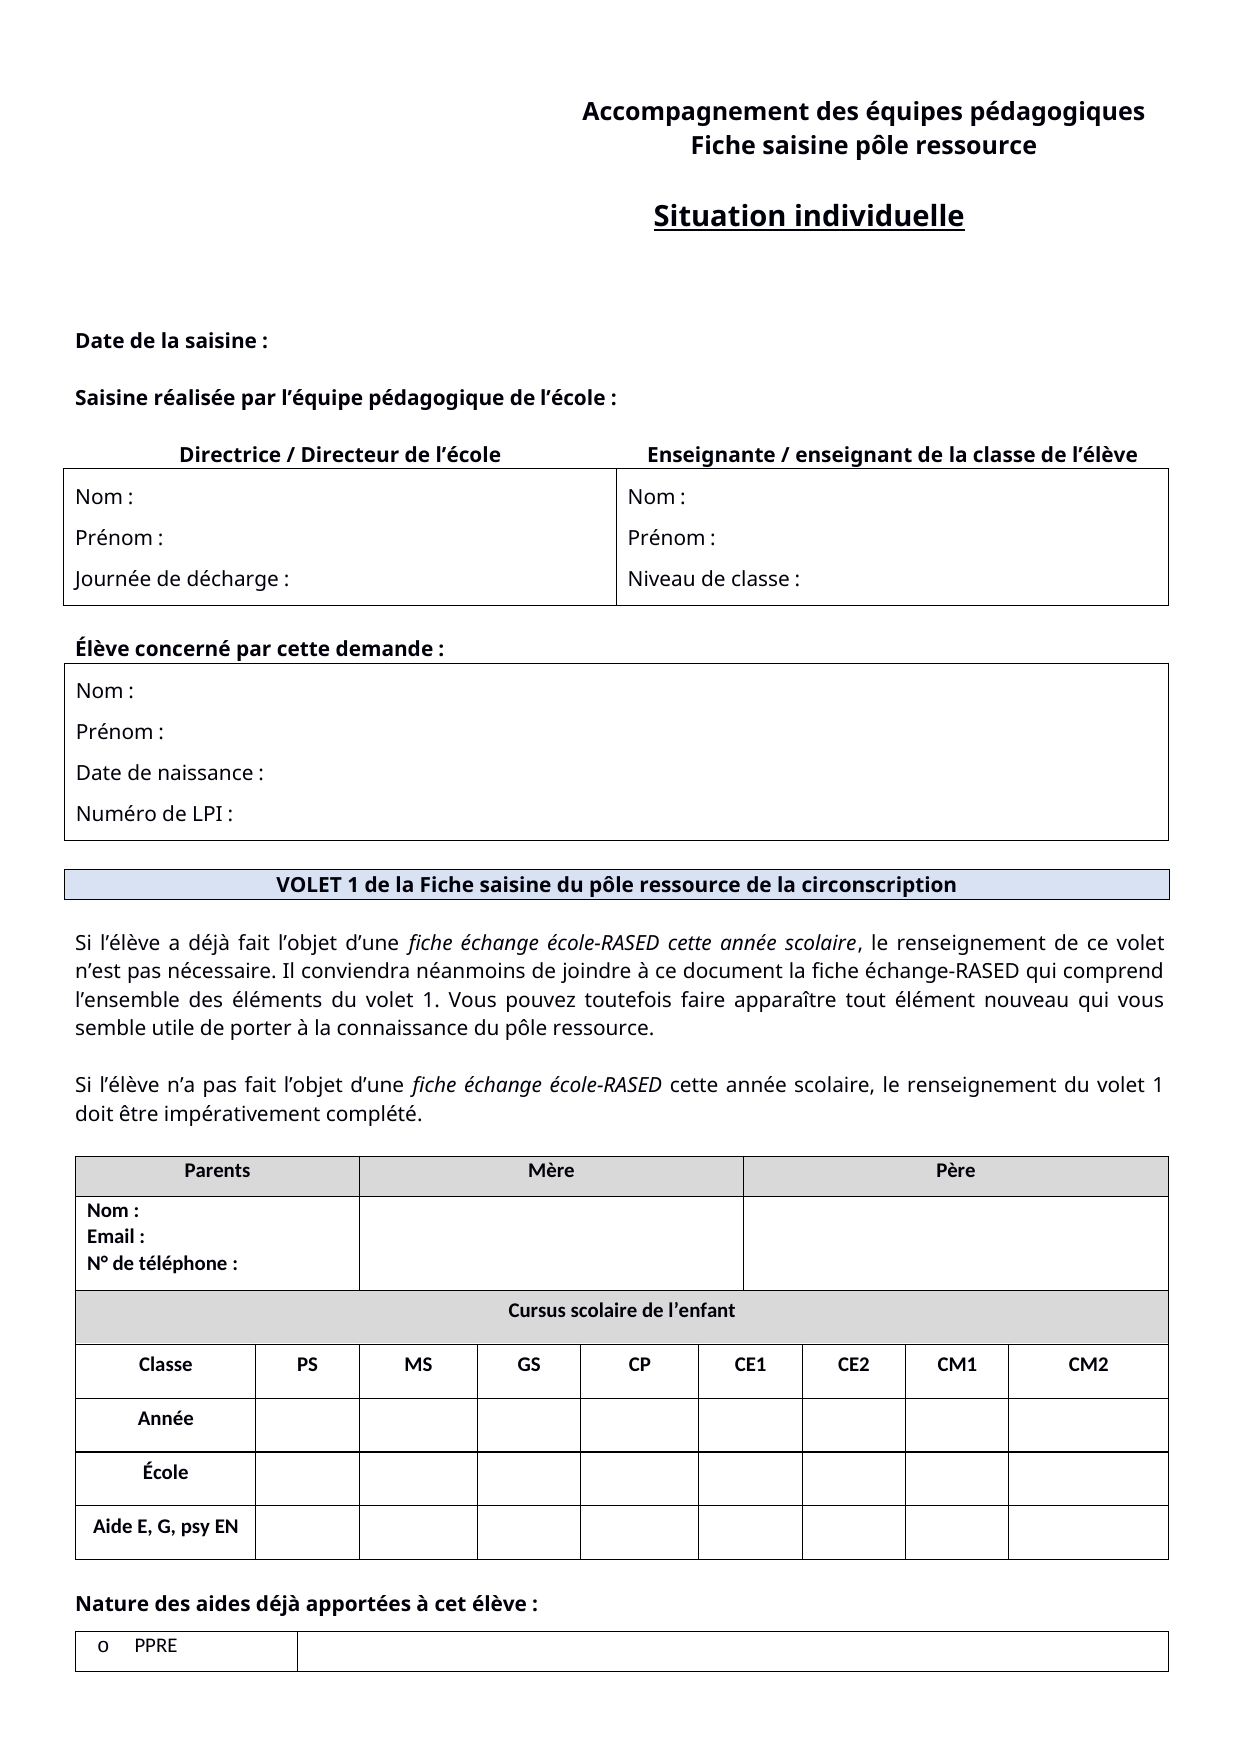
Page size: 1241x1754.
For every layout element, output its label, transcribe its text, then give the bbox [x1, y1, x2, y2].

table_header Nom : Prénom : Date de naissance : Numéro de LPI : [65, 664, 1168, 840]
table_cell CM2 [1009, 1345, 1168, 1397]
table_cell MS [360, 1345, 477, 1397]
table_cell [803, 1399, 905, 1451]
table_cell [581, 1506, 698, 1559]
table_cell [478, 1399, 580, 1451]
table_cell [699, 1399, 802, 1451]
table_cell CE1 [699, 1345, 802, 1397]
table_header Parents [76, 1157, 359, 1196]
table_header [298, 1632, 1168, 1671]
table_cell [803, 1506, 905, 1559]
table_cell [256, 1399, 359, 1451]
table_cell [906, 1506, 1008, 1559]
table_header PPRE [76, 1632, 297, 1671]
table_cell [906, 1399, 1008, 1451]
text Nature des aides déjà apportées à cet élève : [75, 1589, 1165, 1617]
table_cell [478, 1453, 580, 1505]
table_cell GS [478, 1345, 580, 1397]
table_cell [581, 1453, 698, 1505]
text Élève concerné par cette demande : [75, 634, 1165, 662]
table_cell [906, 1453, 1008, 1505]
table_header Directrice / Directeur de l’école [64, 440, 616, 468]
table_header Mère [360, 1157, 743, 1196]
table_cell [360, 1197, 743, 1289]
table_header Enseignante / enseignant de la classe de l’élève [616, 440, 1168, 468]
table_cell PS [256, 1345, 359, 1397]
table_cell [1009, 1453, 1168, 1505]
table_cell CP [581, 1345, 698, 1397]
table_cell [360, 1399, 477, 1451]
table_cell [1009, 1399, 1168, 1451]
table_cell Nom : Email : N° de téléphone : [76, 1197, 359, 1289]
table_cell École [76, 1453, 255, 1505]
table_cell [699, 1453, 802, 1505]
table_cell [744, 1197, 1168, 1289]
text Date de la saisine : [75, 326, 1165, 354]
table_cell [256, 1506, 359, 1559]
table_cell CE2 [803, 1345, 905, 1397]
table_cell Année [76, 1399, 255, 1451]
table_header VOLET 1 de la Fiche saisine du pôle ressource de la circonscription [65, 870, 1169, 899]
table_cell Aide E, G, psy EN [76, 1506, 255, 1559]
table_cell Cursus scolaire de l’enfant [76, 1291, 1168, 1343]
table_cell [478, 1506, 580, 1559]
text Accompagnement des équipes pédagogiques Fiche saisine pôle ressource [562, 93, 1165, 161]
table_cell Nom : Prénom : Niveau de classe : [617, 469, 1168, 604]
table_cell [360, 1453, 477, 1505]
table_cell [699, 1506, 802, 1559]
table_cell [1009, 1506, 1168, 1559]
table_cell Nom : Prénom : Journée de décharge : [64, 469, 616, 604]
text Saisine réalisée par l’équipe pédagogique de l’école : [75, 383, 1165, 411]
table_cell CM1 [906, 1345, 1008, 1397]
text Si l’élève n’a pas fait l’objet d’une fiche échange école-RASED cette année scolaire, le renseignement du volet 1 doit être impérativement complété. [75, 1070, 1165, 1127]
table_cell [256, 1453, 359, 1505]
table_header Père [744, 1157, 1168, 1196]
table_cell Classe [76, 1345, 255, 1397]
table_cell [581, 1399, 698, 1451]
text Si l’élève a déjà fait l’objet d’une fiche échange école-RASED cette année scolaire, le renseignement de ce volet n’est pas nécessaire. Il conviendra néanmoins de joindre à ce document la fiche échange-RASED qui comprend l’ensemble des éléments du volet 1. Vous pouvez toutefois faire apparaître tout élément nouveau qui vous semble utile de porter à la connaissance du pôle ressource. [75, 928, 1165, 1042]
table_cell [803, 1453, 905, 1505]
table_cell [360, 1506, 477, 1559]
text Situation individuelle [562, 195, 1165, 235]
